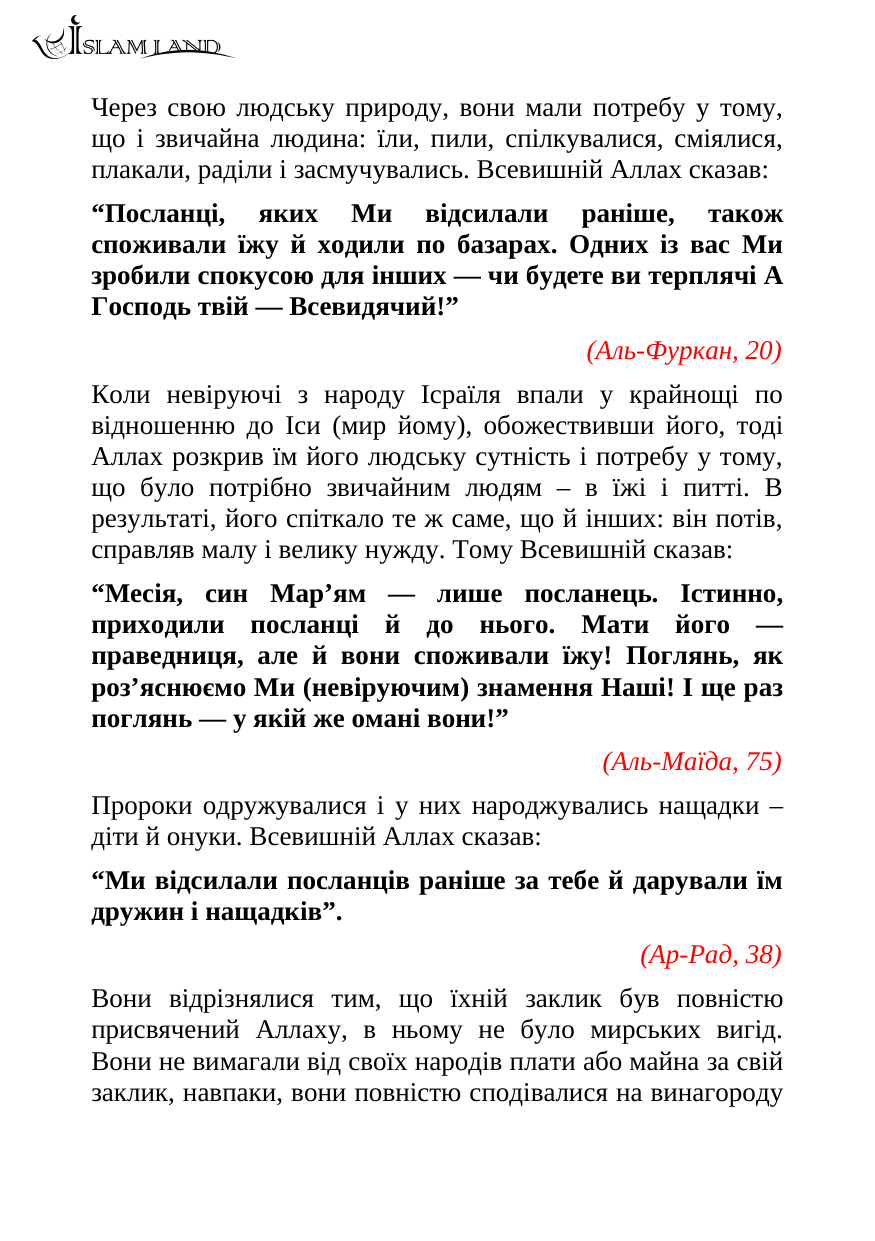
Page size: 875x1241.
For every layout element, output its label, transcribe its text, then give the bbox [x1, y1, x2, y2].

text (Ар-Рад, 38) [91, 939, 784, 970]
text “Посланцi, яких Ми вiдсилали ранiше, також споживали їжу й ходили по базарах. Одних iз вас Ми зробили спокусою для iнших — чи будете ви терплячi А Господь твiй — Всевидячий!” [91, 197, 784, 322]
text “Месiя, син Мар’ям — лише посланець. Iстинно, приходили посланцi й до нього. Мати його — праведниця, але й вони споживали їжу! Поглянь, як роз’яснюємо Ми (невiруючим) знамення Нашi! I ще раз поглянь — у якiй же оманi вони!” [91, 577, 784, 733]
text Пророки одружувалися і у них народжувались нащадки – діти й онуки. Всевишній Аллах сказав: [91, 789, 784, 851]
text (Аль-Маїда, 75) [91, 745, 784, 777]
picture [31, 15, 237, 59]
text Через свою людську природу, вони мали потребу у тому, що і звичайна людина: їли, пили, спілкувалися, сміялися, плакали, раділи і засмучувались. Всевишній Аллах сказав: [91, 91, 784, 184]
text Коли невіруючі з народу Ісраїля впали у крайнощі по відношенню до Іси (мир йому), обожествивши його, тоді Аллах розкрив їм його людську сутність і потребу у тому, що було потрібно звичайним людям – в їжі і питті. В результаті, його спіткало те ж саме, що й інших: він потів, справляв малу і велику нужду. Тому Всевишній сказав: [91, 378, 784, 565]
text (Аль-Фуркан, 20) [91, 334, 784, 365]
text “Ми вiдсилали посланцiв ранiше за тебе й дарували їм дружин i нащадкiв”. [91, 864, 784, 926]
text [91, 982, 784, 1107]
